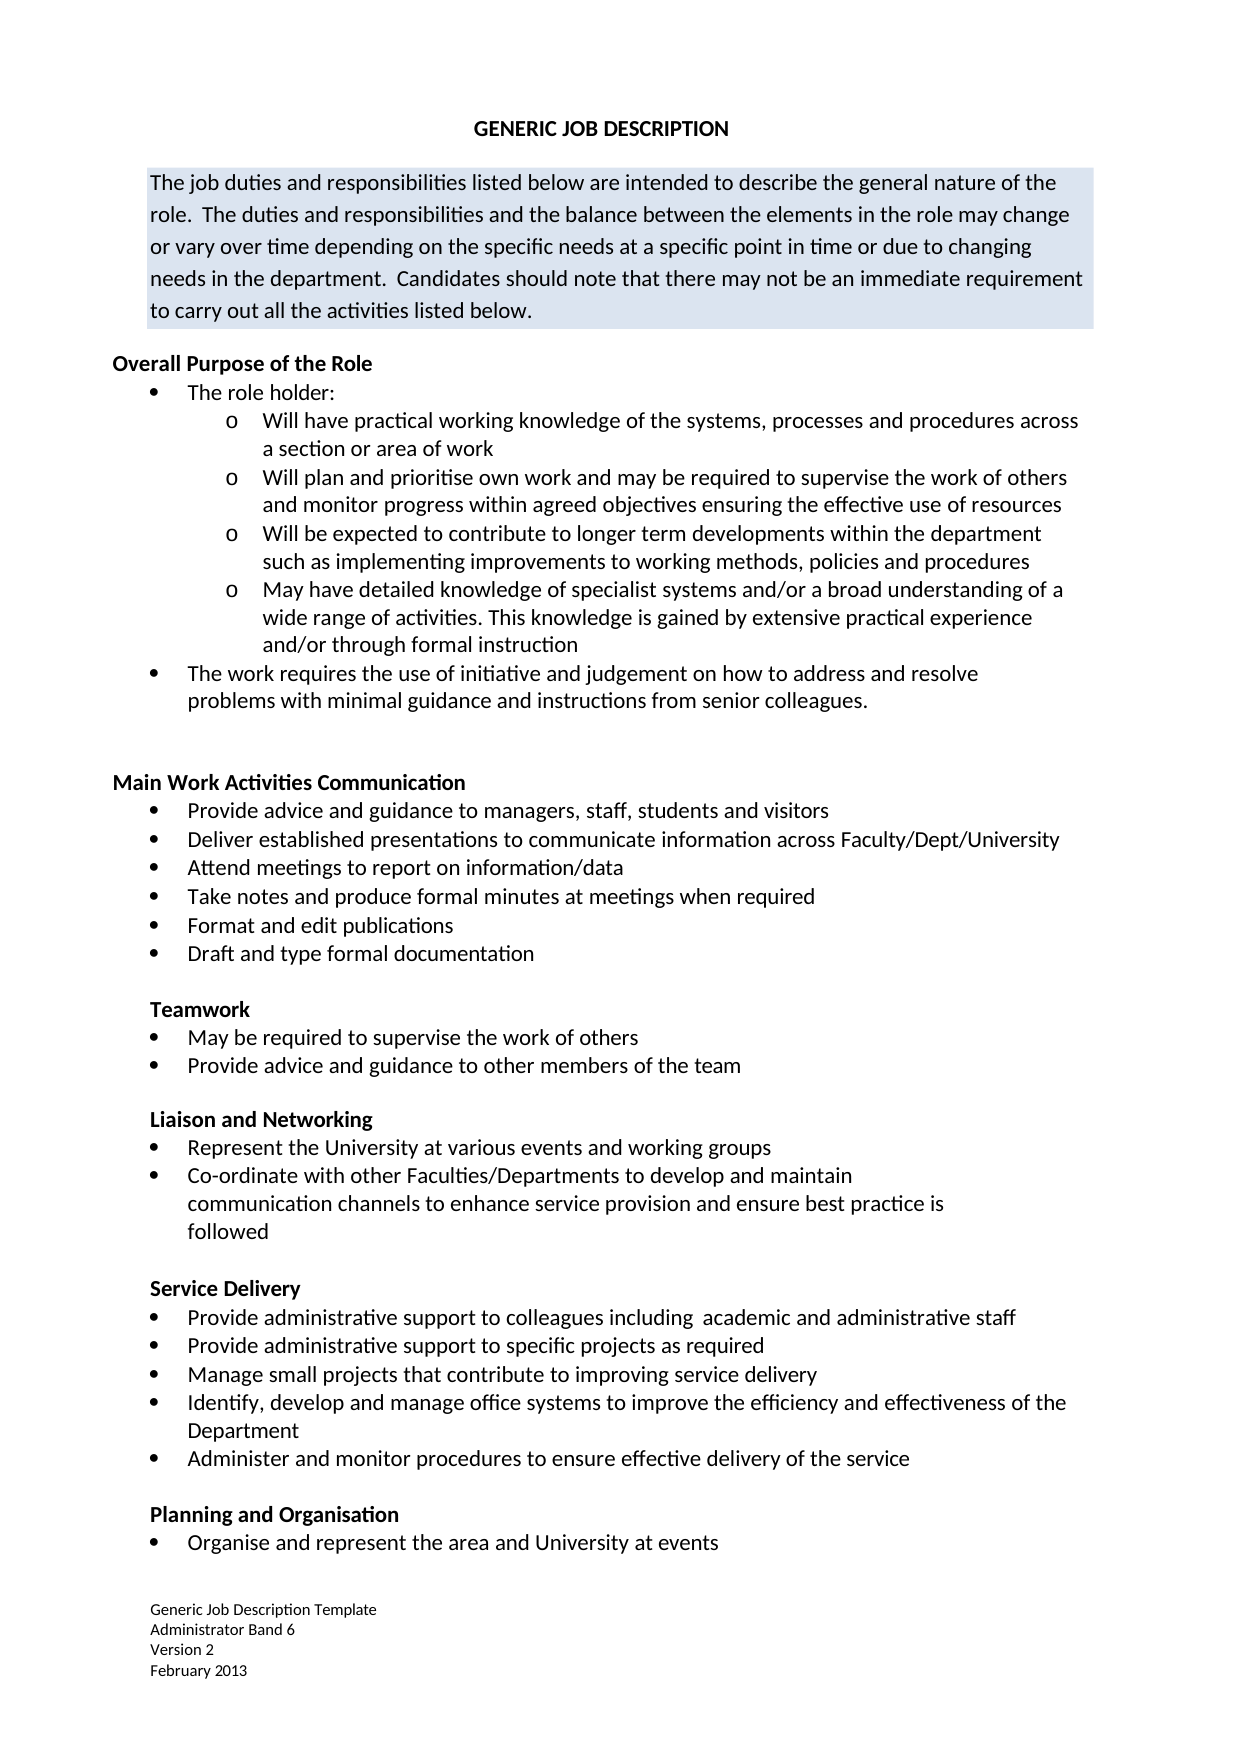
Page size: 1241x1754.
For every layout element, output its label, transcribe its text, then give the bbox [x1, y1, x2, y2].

list Take notes and produce formal minutes at meetings when required [150, 881, 1107, 910]
subtitle Liaison and Networking [150, 1106, 1107, 1133]
list Provide administrative support to specific projects as required [150, 1331, 1107, 1360]
list Administer and monitor procedures to ensure effective delivery of the service [150, 1444, 1107, 1472]
list Provide advice and guidance to other members of the team [150, 1051, 1107, 1079]
list The role holder: [150, 378, 1107, 406]
text Overall Purpose of the Role [112, 186, 1107, 377]
list Provide advice and guidance to managers, staff, students and visitors [150, 796, 1107, 825]
list Will plan and prioritise own work and may be required to supervise the work of others and monitor progress within agreed objectives ensuring the effective use of resources [225, 462, 1067, 518]
list Will be expected to contribute to longer term developments within the department such as implementing improvements to working methods, policies and procedures [225, 519, 1089, 575]
subtitle Planning and Organisation [150, 1500, 1107, 1528]
list Manage small projects that contribute to improving service delivery [150, 1360, 1107, 1388]
list Identify, develop and manage office systems to improve the efficiency and effectiveness of the Department [150, 1388, 1068, 1444]
list Provide administrative support to colleagues including academic and administrative staff [150, 1302, 1107, 1331]
list The work requires the use of initiative and judgement on how to address and resolve problems with minimal guidance and instructions from senior colleagues. [150, 659, 1071, 715]
list Draft and type formal documentation [150, 939, 1107, 967]
list Attend meetings to report on information/data [150, 853, 1107, 881]
list Represent the University at various events and working groups [150, 1133, 1107, 1161]
list Will have practical working knowledge of the systems, processes and procedures across a section or area of work [225, 406, 1078, 462]
list Co-ordinate with other Faculties/Departments to develop and maintain communication channels to enhance service provision and ensure best practice is followed [150, 1161, 1003, 1246]
list May have detailed knowledge of specialist systems and/or a broad understanding of a wide range of activities. This knowledge is gained by extensive practical experience and/or through formal instruction [225, 575, 1064, 659]
subtitle Main Work Activities Communication [112, 743, 493, 796]
subtitle Teamwork [150, 995, 1107, 1023]
list May be required to supervise the work of others [150, 1023, 1107, 1051]
subtitle Service Delivery [150, 1274, 1107, 1302]
list Deliver established presentations to communicate information across Faculty/Dept/University [150, 825, 1107, 853]
list Organise and represent the area and University at events [150, 1528, 1107, 1556]
list Format and edit publications [150, 910, 1107, 939]
subtitle GENERIC JOB DESCRIPTION [96, 114, 1107, 142]
